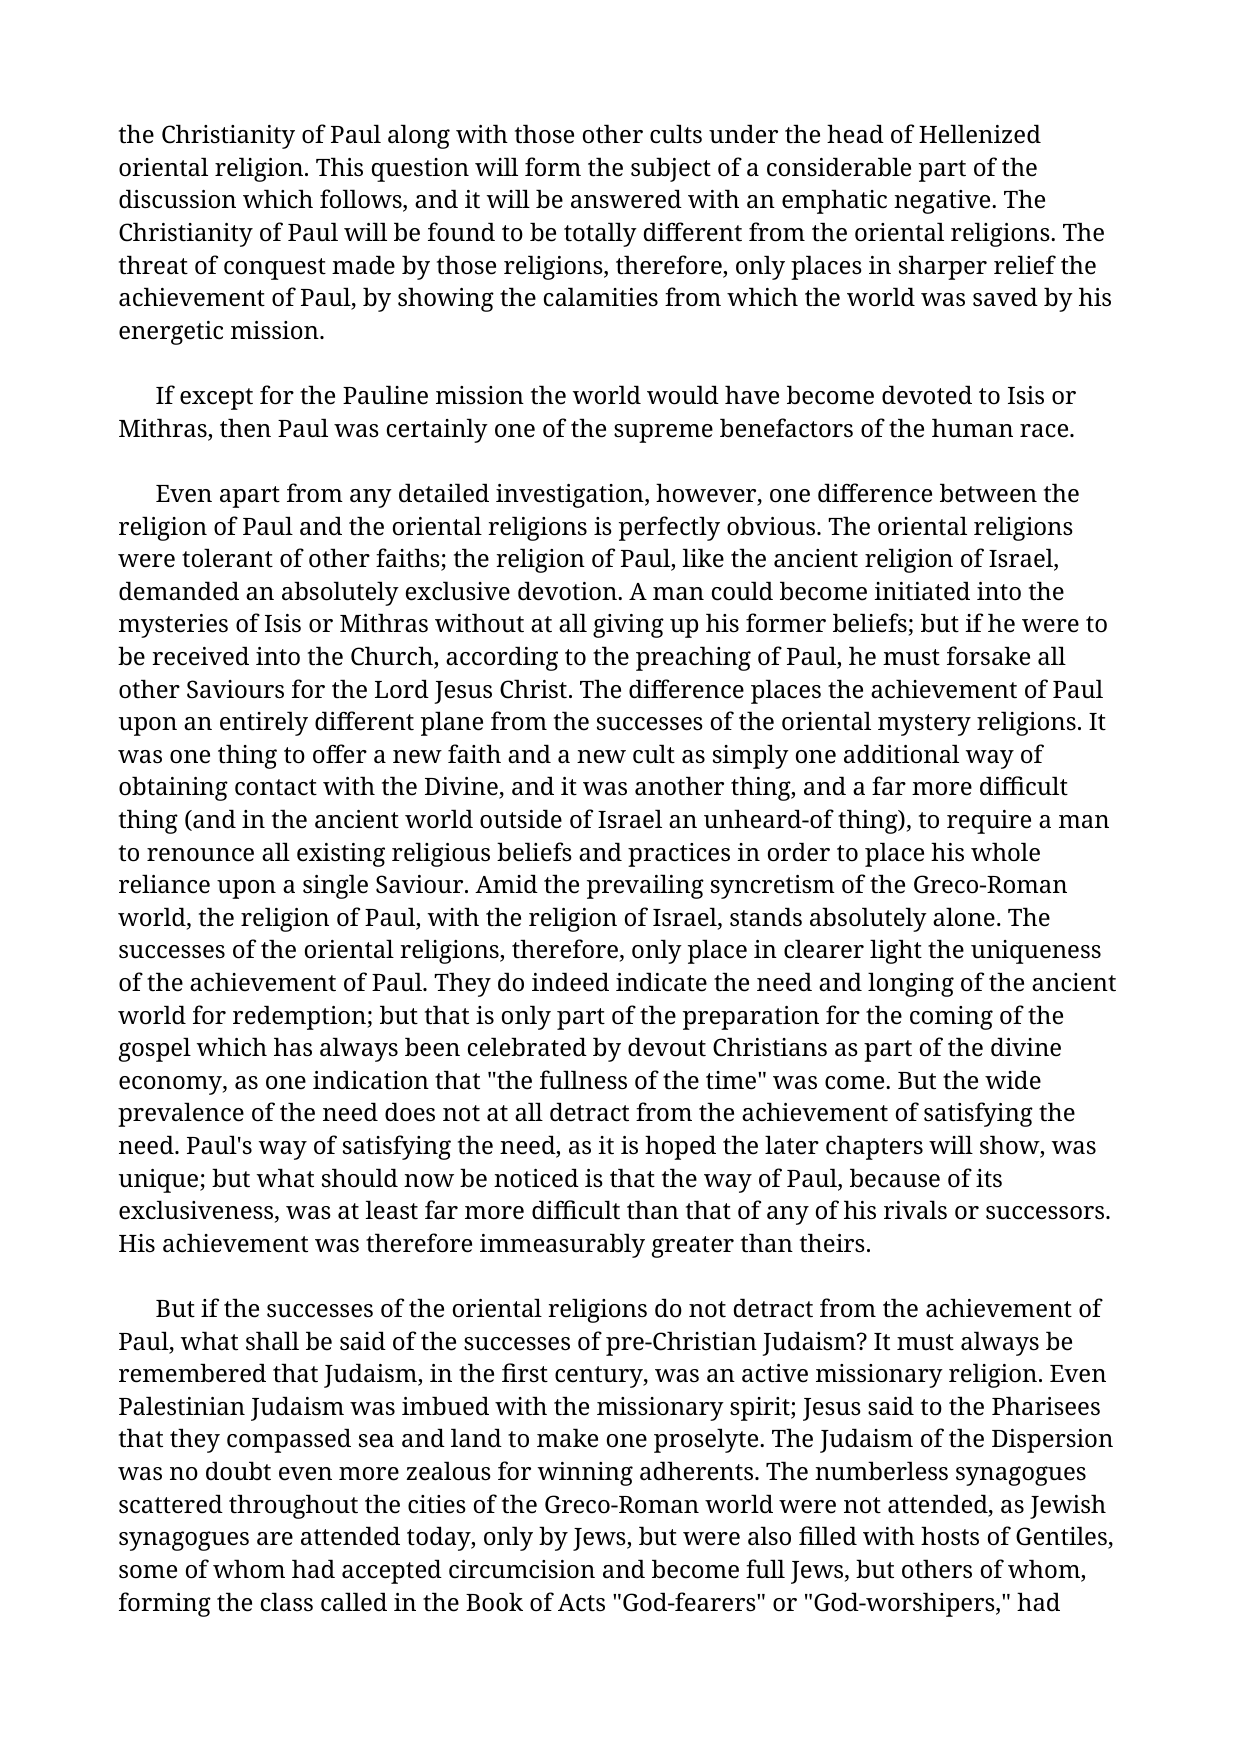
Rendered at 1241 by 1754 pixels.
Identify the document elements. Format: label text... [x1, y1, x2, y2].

text If except for the Pauline mission the world would have become devoted to Isis or Mithras, then Paul was certainly one of the supreme benefactors of the human race. [118, 379, 1122, 444]
text Even apart from any detailed investigation, however, one difference between the religion of Paul and the oriental religions is perfectly obvious. The oriental religions were tolerant of other faiths; the religion of Paul, like the ancient religion of Israel, demanded an absolutely exclusive devotion. A man could become initiated into the mysteries of Isis or Mithras without at all giving up his former beliefs; but if he were to be received into the Church, according to the preaching of Paul, he must forsake all other Saviours for the Lord Jesus Christ. The difference places the achievement of Paul upon an entirely different plane from the successes of the oriental mystery religions. It was one thing to offer a new faith and a new cult as simply one additional way of obtaining contact with the Divine, and it was another thing, and a far more difficult thing (and in the ancient world outside of Israel an unheard-of thing), to require a man to renounce all existing religious beliefs and practices in order to place his whole reliance upon a single Saviour. Amid the prevailing syncretism of the Greco-Roman world, the religion of Paul, with the religion of Israel, stands absolutely alone. The successes of the oriental religions, therefore, only place in clearer light the uniqueness of the achievement of Paul. They do indeed indicate the need and longing of the ancient world for redemption; but that is only part of the preparation for the coming of the gospel which has always been celebrated by devout Christians as part of the divine economy, as one indication that "the fullness of the time" was come. But the wide prevalence of the need does not at all detract from the achievement of satisfying the need. Paul's way of satisfying the need, as it is hoped the later chapters will show, was unique; but what should now be noticed is that the way of Paul, because of its exclusiveness, was at least far more difficult than that of any of his rivals or successors. His achievement was therefore immeasurably greater than theirs. [118, 477, 1122, 1259]
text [118, 1292, 1122, 1618]
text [118, 118, 1122, 346]
